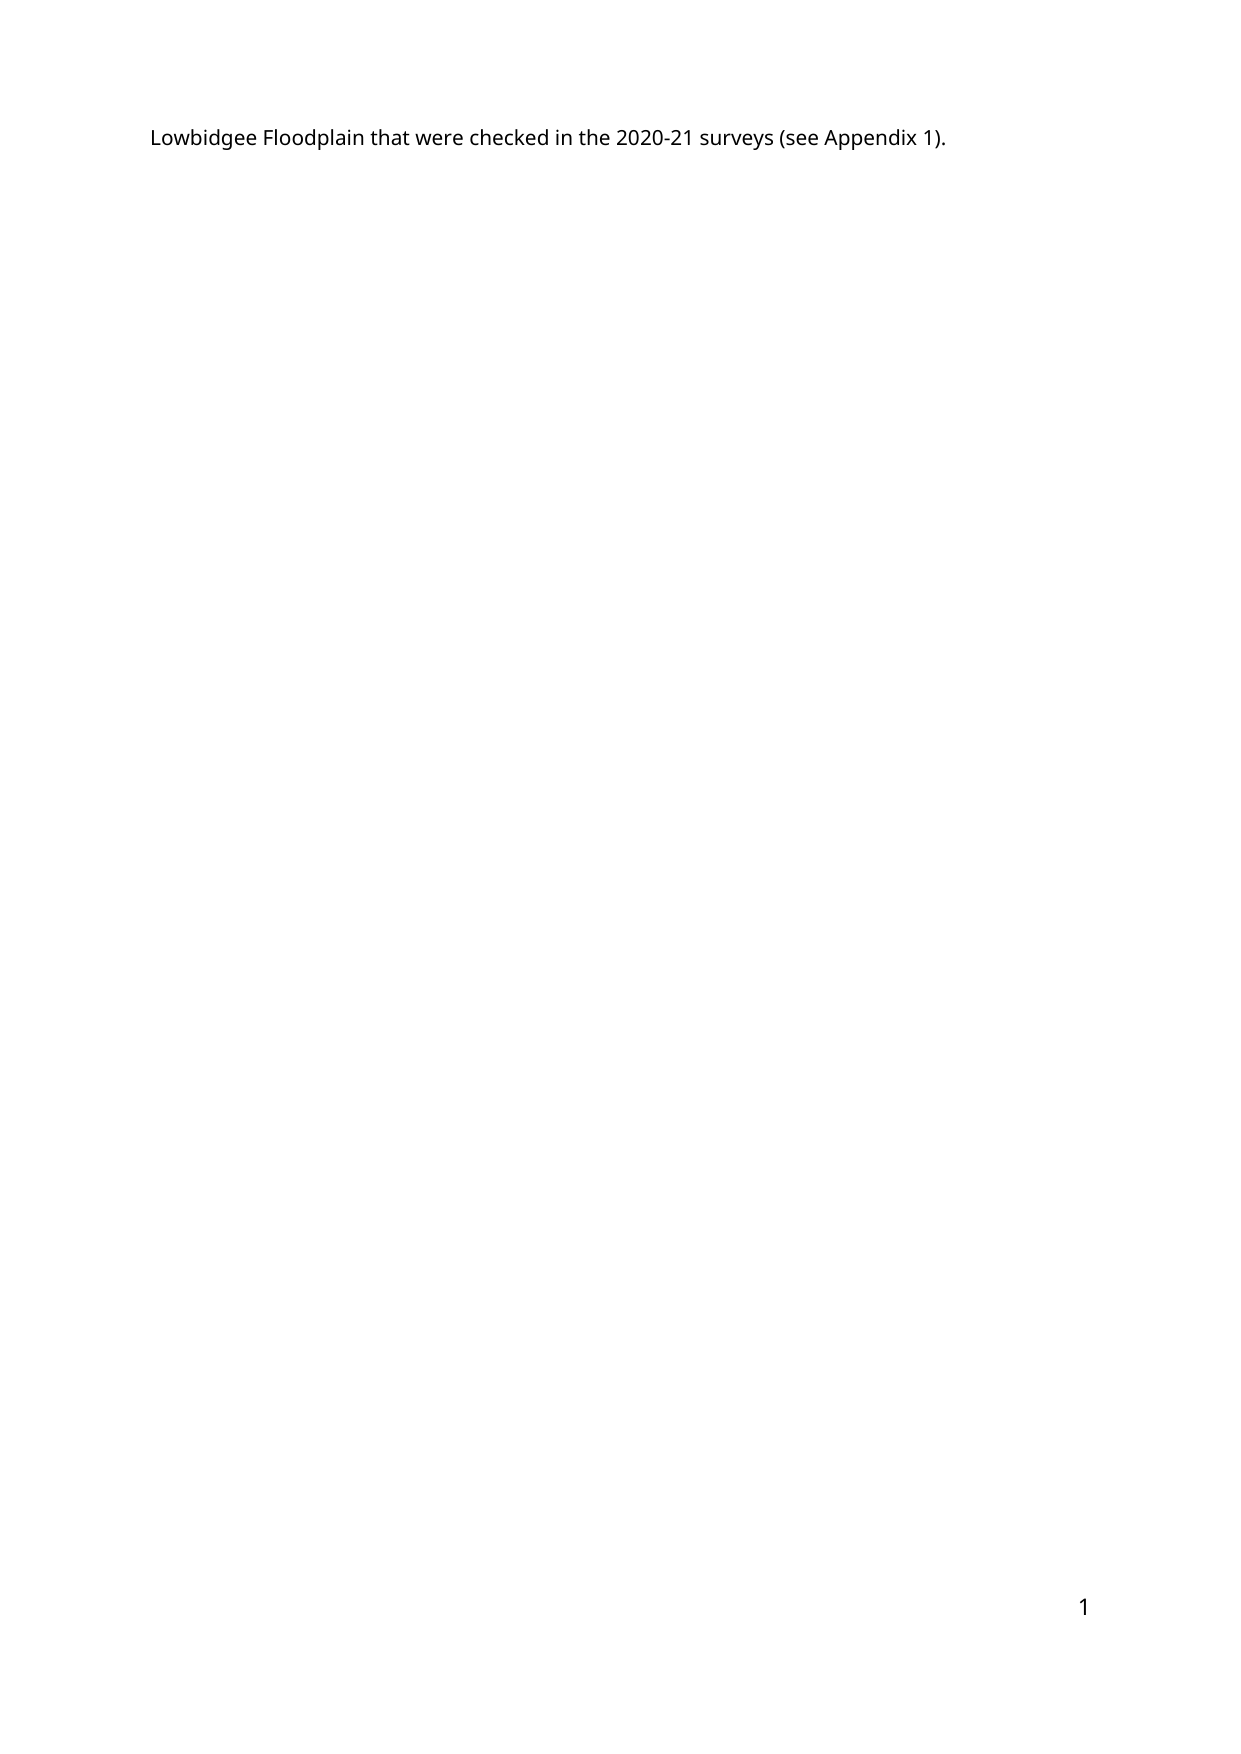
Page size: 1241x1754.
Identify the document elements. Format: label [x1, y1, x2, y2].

text [150, 123, 1091, 151]
